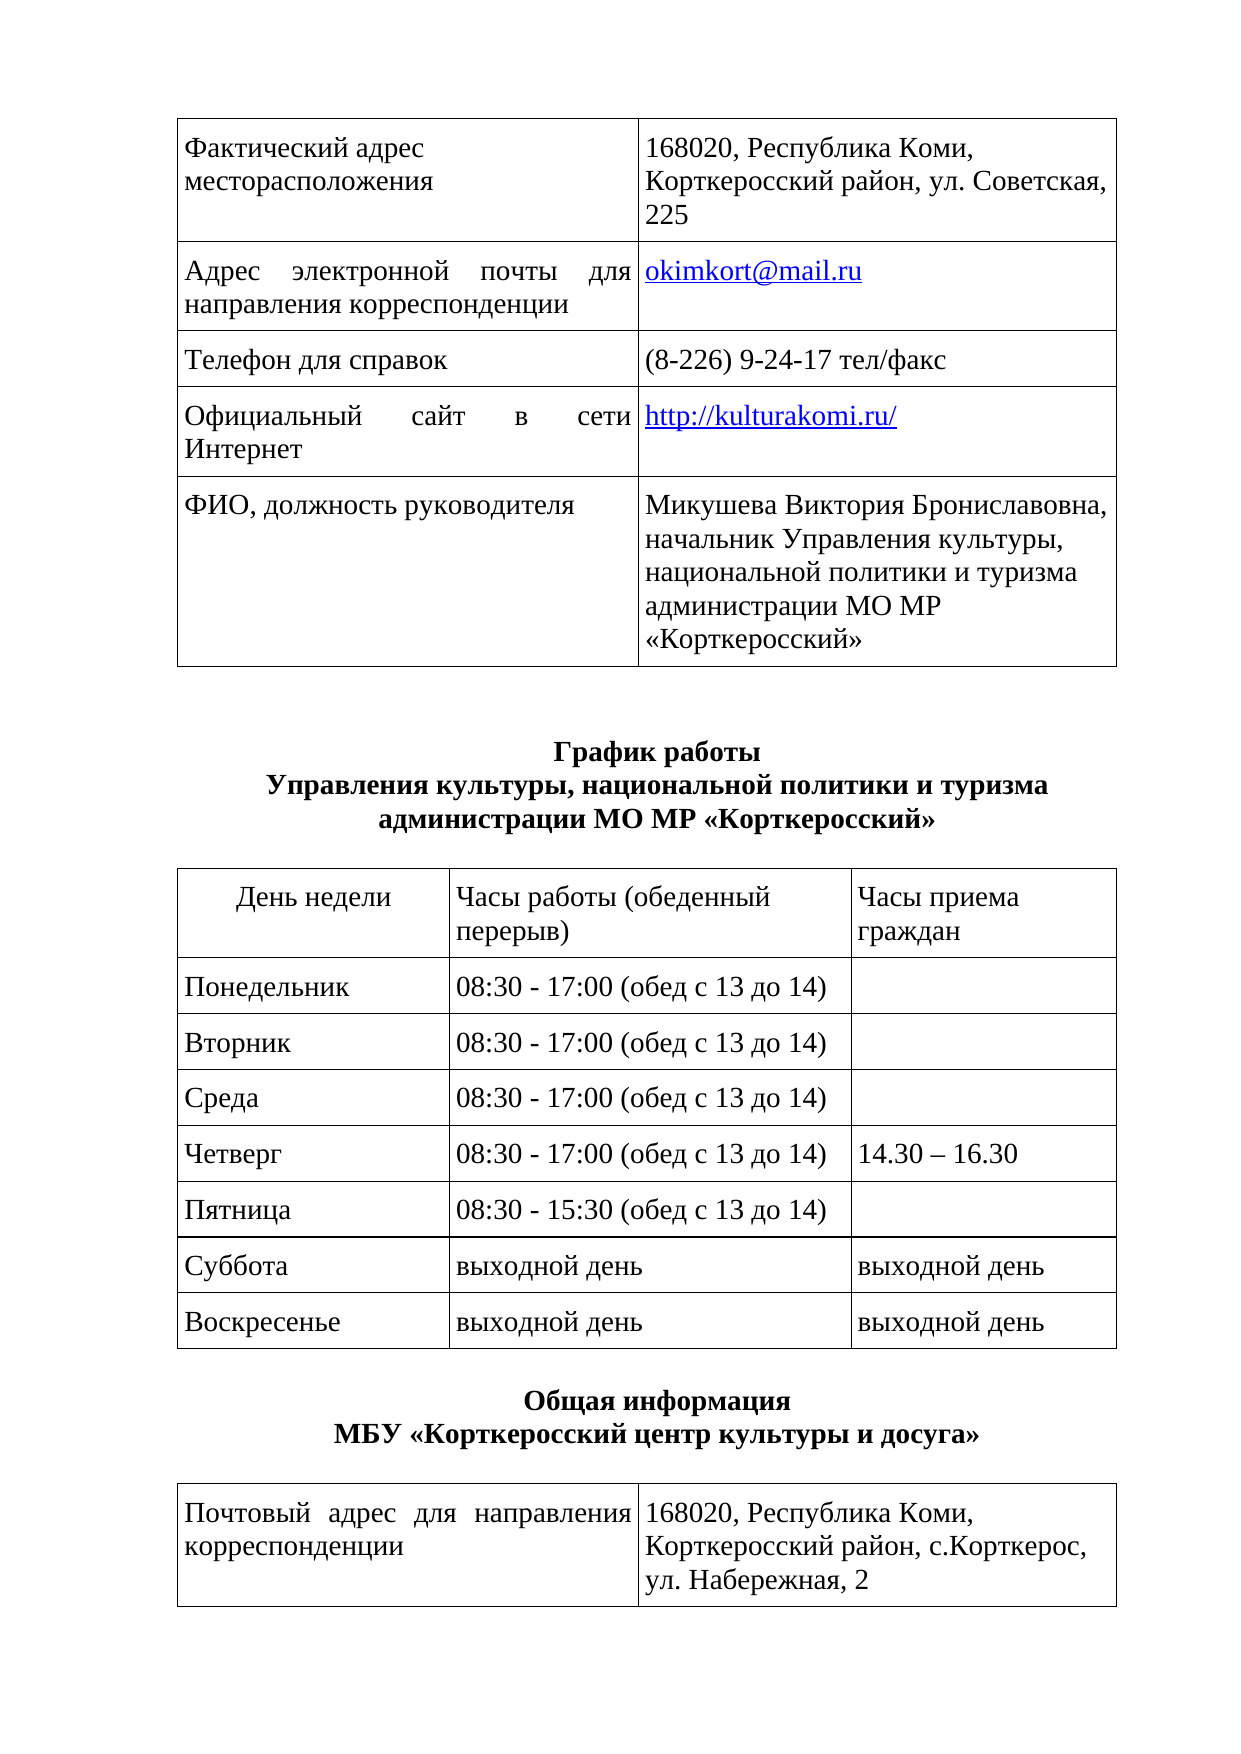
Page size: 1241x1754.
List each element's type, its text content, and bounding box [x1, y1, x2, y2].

table_cell 14.30 – 16.30 [852, 1126, 1116, 1181]
table_cell Вторник [178, 1014, 449, 1069]
table_cell okimkort@mail.ru [639, 242, 1116, 330]
table_cell ФИО, должность руководителя [178, 477, 638, 666]
table_cell [852, 1070, 1116, 1125]
title Общая информация [177, 1383, 1137, 1416]
table_cell 08:30 - 17:00 (обед с 13 до 14) [450, 958, 851, 1013]
table_header Почтовый адрес для направления корреспонденции [178, 1484, 638, 1606]
title МБУ «Корткеросский центр культуры и досуга» [177, 1416, 1137, 1450]
table_cell выходной день [450, 1293, 851, 1348]
table_cell Понедельник [178, 958, 449, 1013]
table_cell [852, 1182, 1116, 1236]
table_cell [852, 958, 1116, 1013]
text Управления культуры, национальной политики и туризма администрации МО МР «Корткеросский» [177, 767, 1137, 834]
table_cell Воскресенье [178, 1293, 449, 1348]
table_cell выходной день [450, 1238, 851, 1292]
table_cell Среда [178, 1070, 449, 1125]
table_cell 08:30 - 15:30 (обед с 13 до 14) [450, 1182, 851, 1236]
title График работы [177, 734, 1137, 767]
table_cell выходной день [852, 1293, 1116, 1348]
table_cell Микушева Виктория Брониславовна, начальник Управления культуры, национальной политики и туризма администрации МО МР «Корткеросский» [639, 477, 1116, 666]
table_cell Суббота [178, 1238, 449, 1292]
table_header Часы работы (обеденный перерыв) [450, 869, 851, 957]
table_cell (8-226) 9-24-17 тел/факс [639, 331, 1116, 386]
table_cell Официальный сайт в сети Интернет [178, 387, 638, 476]
table_header Часы приема граждан [852, 869, 1116, 957]
table_cell Адрес электронной почты для направления корреспонденции [178, 242, 638, 330]
table_header День недели [178, 869, 449, 957]
table_cell Фактический адрес месторасположения [178, 119, 638, 241]
table_header 168020, Республика Коми, Корткеросский район, с.Корткерос, ул. Набережная, 2 [639, 1484, 1116, 1606]
table_cell 08:30 - 17:00 (обед с 13 до 14) [450, 1014, 851, 1069]
table_cell выходной день [852, 1238, 1116, 1292]
table_cell Телефон для справок [178, 331, 638, 386]
table_cell [852, 1014, 1116, 1069]
table_cell Пятница [178, 1182, 449, 1236]
table_cell Четверг [178, 1126, 449, 1181]
table_cell 08:30 - 17:00 (обед с 13 до 14) [450, 1070, 851, 1125]
table_cell 08:30 - 17:00 (обед с 13 до 14) [450, 1126, 851, 1181]
table_cell 168020, Республика Коми, Корткеросский район, ул. Советская, 225 [639, 119, 1116, 241]
table_cell http://kulturakomi.ru/ [639, 387, 1116, 476]
